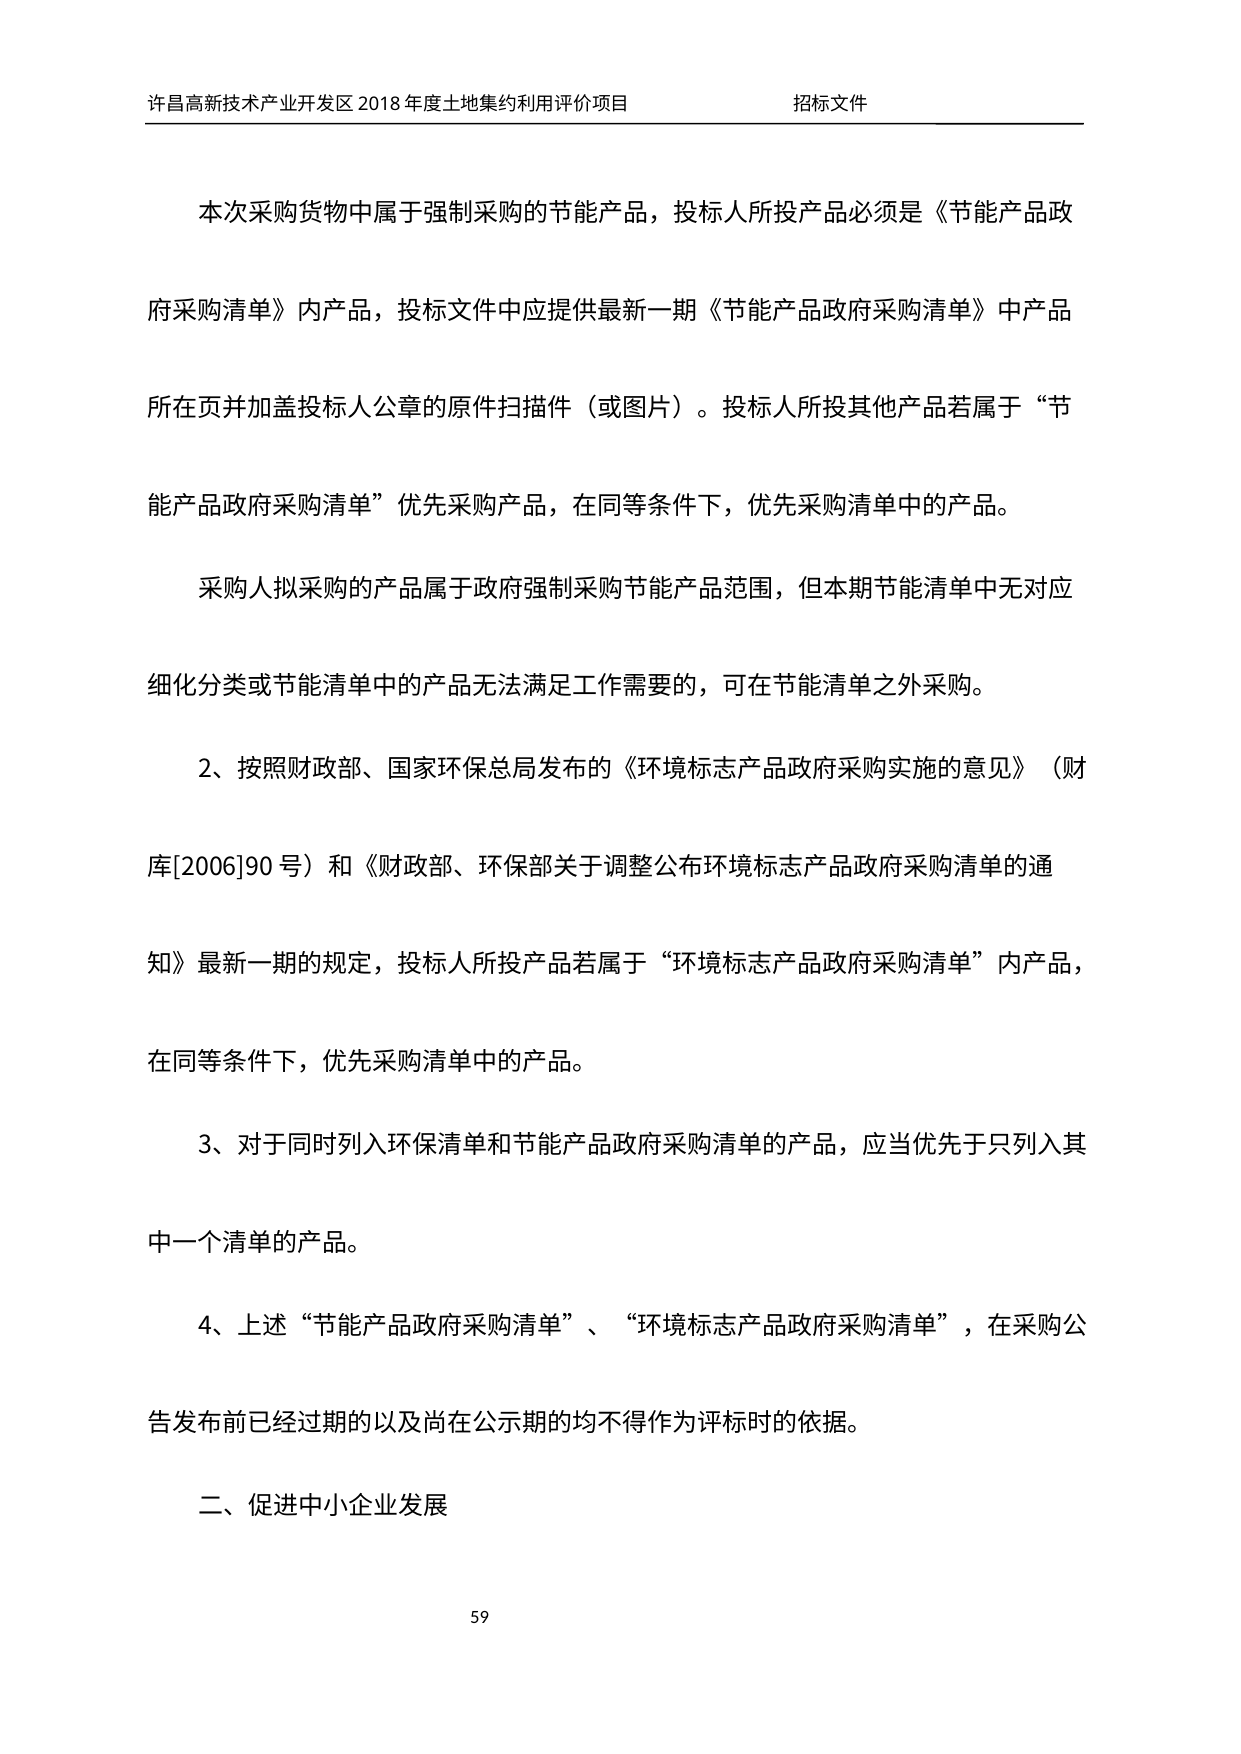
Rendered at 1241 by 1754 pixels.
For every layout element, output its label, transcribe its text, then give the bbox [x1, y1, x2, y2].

text 3、对于同时列入环保清单和节能产品政府采购清单的产品，应当优先于只列入其中一个清单的产品。 [148, 1110, 1092, 1273]
text 2、按照财政部、国家环保总局发布的《环境标志产品政府采购实施的意见》（财库[2006]90号）和《财政部、环保部关于调整公布环境标志产品政府采购清单的通知》最新一期的规定，投标人所投产品若属于“环境标志产品政府采购清单”内产品，在同等条件下，优先采购清单中的产品。 [148, 734, 1092, 1092]
text 4、上述“节能产品政府采购清单”、“环境标志产品政府采购清单”，在采购公告发布前已经过期的以及尚在公示期的均不得作为评标时的依据。 [148, 1291, 1092, 1453]
text 采购人拟采购的产品属于政府强制采购节能产品范围，但本期节能清单中无对应细化分类或节能清单中的产品无法满足工作需要的，可在节能清单之外采购。 [148, 554, 1092, 716]
text 二、促进中小企业发展 [148, 1471, 1092, 1536]
text 本次采购货物中属于强制采购的节能产品，投标人所投产品必须是《节能产品政府采购清单》内产品，投标文件中应提供最新一期《节能产品政府采购清单》中产品所在页并加盖投标人公章的原件扫描件（或图片）。投标人所投其他产品若属于“节能产品政府采购清单”优先采购产品，在同等条件下，优先采购清单中的产品。 [148, 178, 1092, 536]
